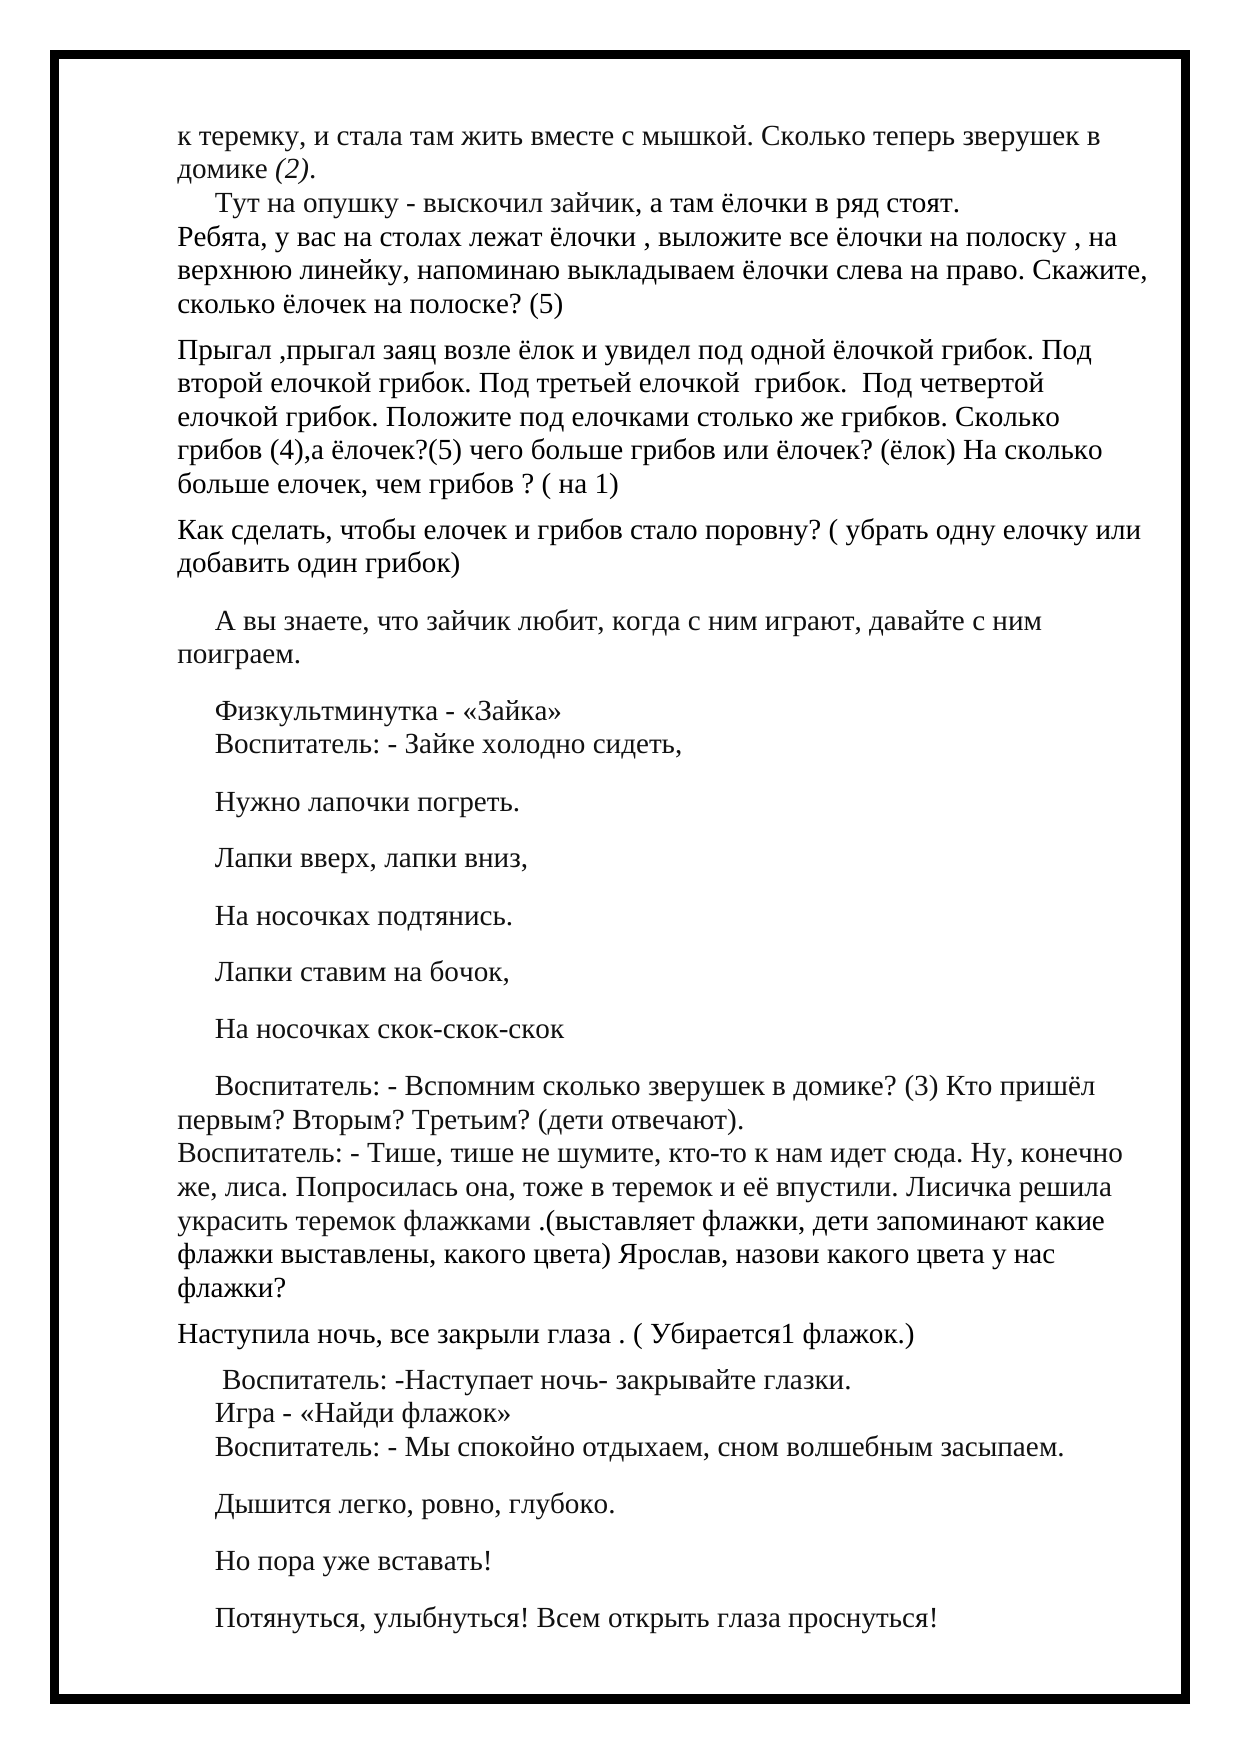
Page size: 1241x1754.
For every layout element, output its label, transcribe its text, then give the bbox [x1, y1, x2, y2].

text Ребята, у вас на столах лежат ёлочки , выложите все ёлочки на полоску , на верхнюю линейку, напоминаю выкладываем ёлочки слева на право. Скажите, сколько ёлочек на полоске? (5) [177, 219, 1152, 319]
text Воспитатель: - Тише, тише не шумите, кто-то к нам идет сюда. Ну, конечно же, лиса. Попросилась она, тоже в теремок и её впустили. Лисичка решила украсить теремок флажками .(выставляет флажки, дети запоминают какие флажки выставлены, какого цвета) Ярослав, назови какого цвета у нас флажки? [177, 1136, 1152, 1303]
text Наступила ночь, все закрыли глаза . ( Убирается1 флажок.) [177, 1316, 1152, 1349]
text Потянуться, улыбнуться! Всем открыть глаза проснуться! [177, 1600, 1152, 1633]
text Воспитатель: - Мы спокойно отдыхаем, сном волшебным засыпаем. [177, 1429, 1152, 1462]
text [177, 118, 1152, 185]
text А вы знаете, что зайчик любит, когда с ним играют, давайте с ним поиграем. [177, 603, 1152, 670]
text Тут на опушку - выскочил зайчик, а там ёлочки в ряд стоят. [177, 185, 1152, 219]
text Воспитатель: - Зайке холодно сидеть, [177, 727, 1152, 760]
text На носочках подтянись. [177, 898, 1152, 931]
text Нужно лапочки погреть. [177, 784, 1152, 817]
text Физкультминутка - «Зайка» [177, 693, 1152, 727]
text Дышится легко, ровно, глубоко. [177, 1486, 1152, 1519]
text Воспитатель: - Вспомним сколько зверушек в домике? (3) Кто пришёл первым? Вторым? Третьим? (дети отвечают). [177, 1068, 1152, 1136]
text На носочках скок-скок-скок [177, 1012, 1152, 1045]
text Как сделать, чтобы елочек и грибов стало поровну? ( убрать одну елочку или добавить один грибок) [177, 512, 1152, 579]
text Воспитатель: -Наступает ночь- закрывайте глазки. [177, 1362, 1152, 1395]
text Прыгал ,прыгал заяц возле ёлок и увидел под одной ёлочкой грибок. Под второй елочкой грибок. Под третьей елочкой грибок. Под четвертой елочкой грибок. Положите под елочками столько же грибков. Сколько грибов (4),а ёлочек?(5) чего больше грибов или ёлочек? (ёлок) На сколько больше елочек, чем грибов ? ( на 1) [177, 332, 1152, 499]
text Лапки вверх, лапки вниз, [177, 841, 1152, 874]
text Лапки ставим на бочок, [177, 954, 1152, 988]
text Но пора уже вставать! [177, 1543, 1152, 1576]
text Игра - «Найди флажок» [177, 1395, 1152, 1429]
